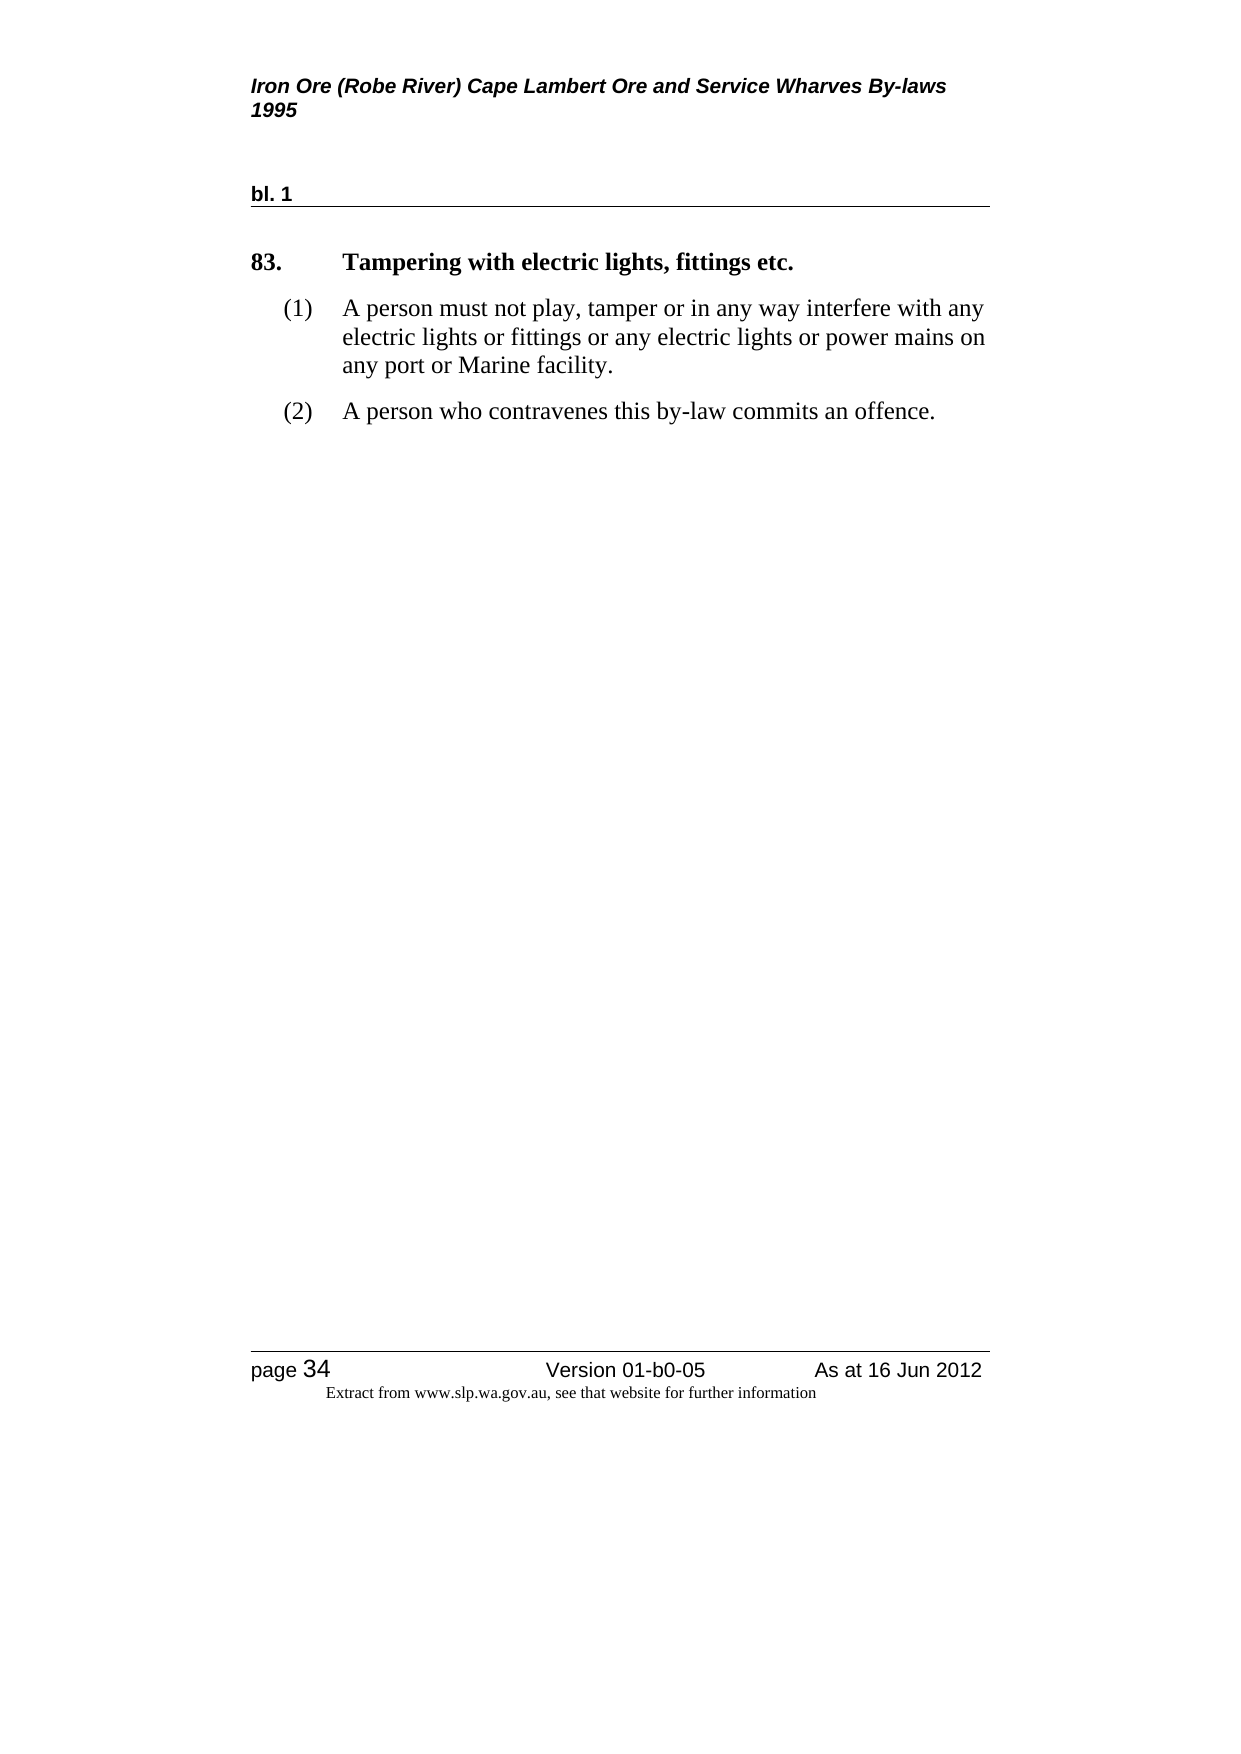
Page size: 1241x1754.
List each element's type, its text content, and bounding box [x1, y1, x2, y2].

text (1) A person must not play, tamper or in any way interfere with any electric lights or fittings or any electric lights or power mains on any port or Marine facility. [251, 293, 990, 379]
subtitle 83. Tampering with electric lights, fittings etc. [251, 247, 990, 276]
text (2) A person who contravenes this by-law commits an offence. [251, 396, 990, 424]
